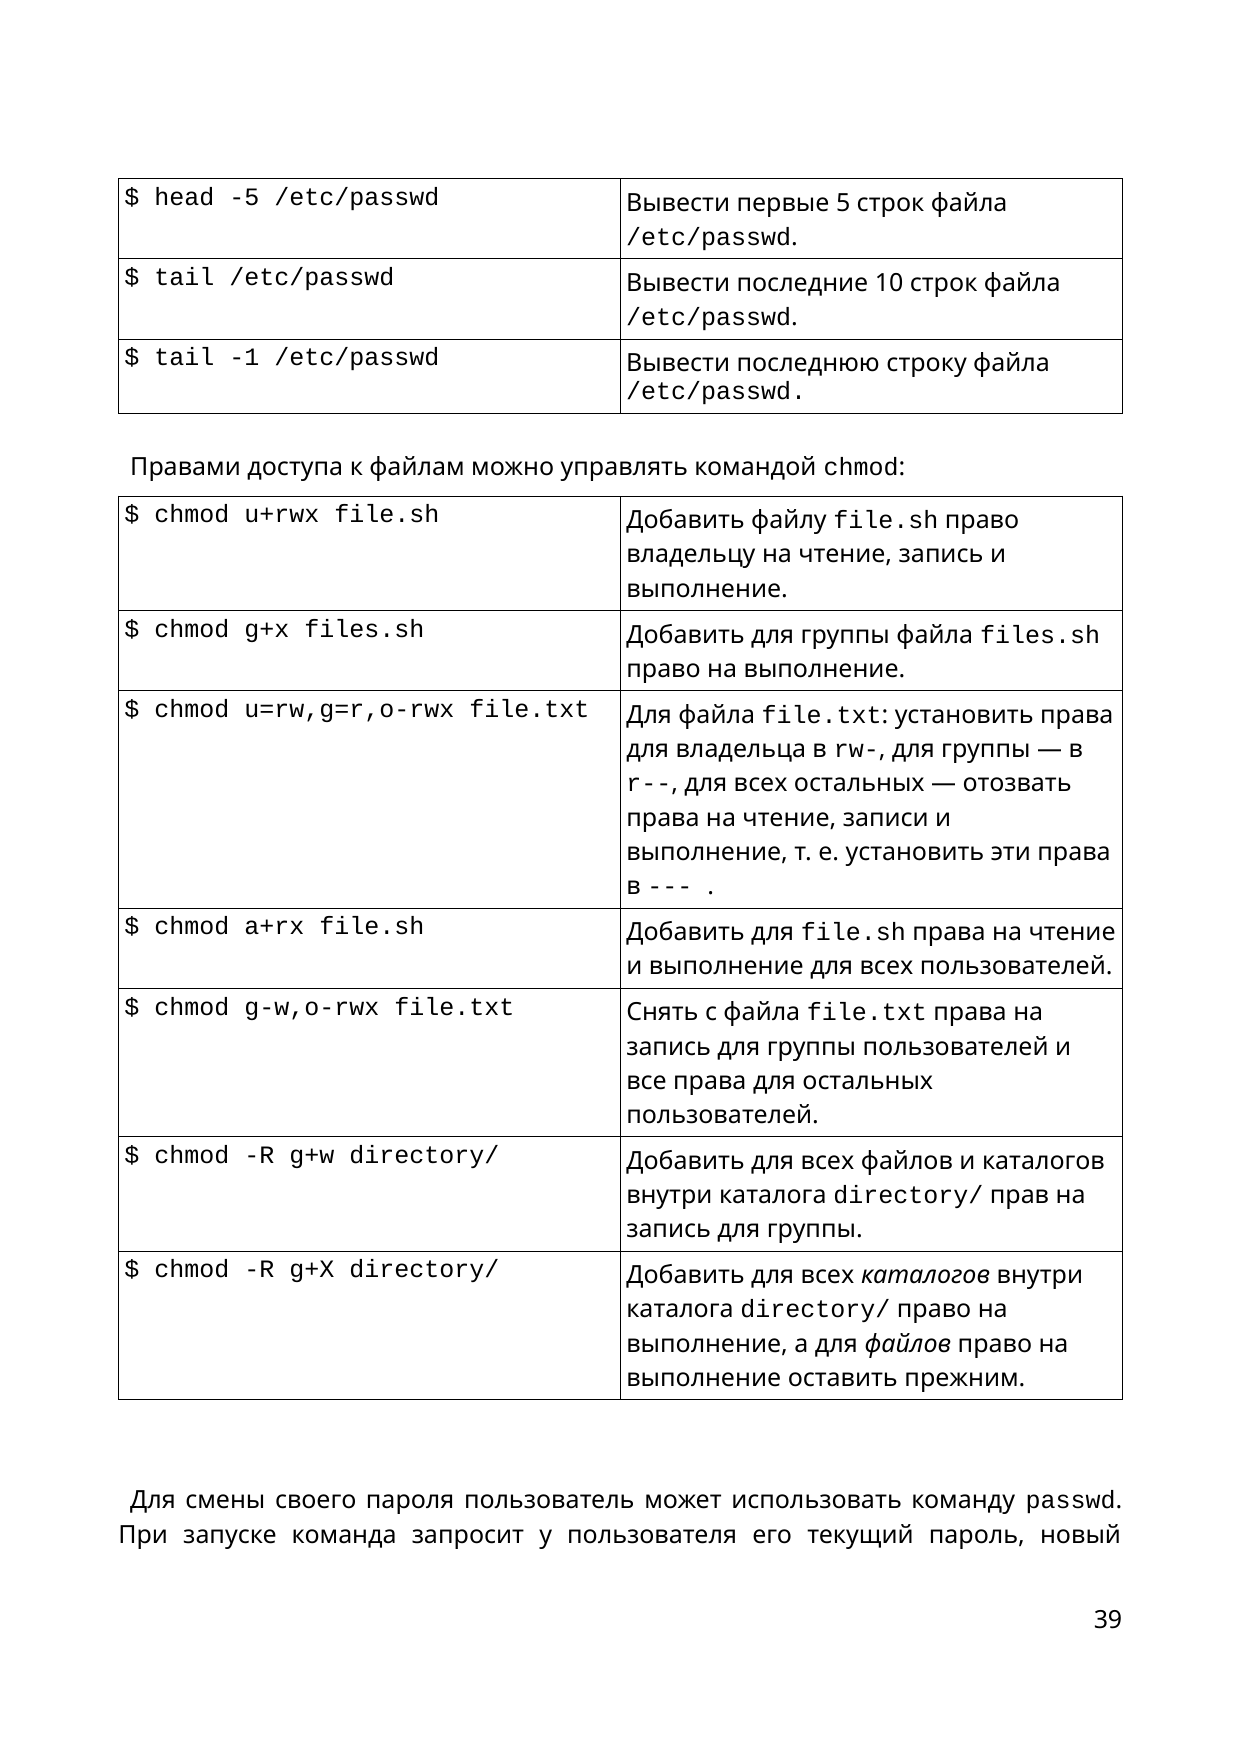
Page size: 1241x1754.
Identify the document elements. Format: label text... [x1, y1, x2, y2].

table_cell $ chmod a+rx file.sh [119, 909, 620, 988]
table_cell $ tail -1 /etc/passwd [119, 340, 620, 413]
table_cell Вывести последнюю строку файла /etc/passwd. [621, 340, 1122, 413]
table_cell Вывести первые 5 строк файла /etc/passwd. [621, 179, 1122, 258]
table_cell $ head -5 /etc/passwd [119, 179, 620, 258]
table_cell Вывести последние 10 строк файла /etc/passwd. [621, 259, 1122, 339]
table_cell Добавить для всех каталогов внутри каталога directory/ право на выполнение, а для файлов право на выполнение оставить прежним. [621, 1252, 1122, 1399]
text Правами доступа к файлам можно управлять командой chmod: [118, 449, 1122, 483]
table_cell Снять с файла file.txt права на запись для группы пользователей и все права для остальных пользователей. [621, 989, 1122, 1136]
table_cell $ chmod -R g+w directory/ [119, 1137, 620, 1251]
table_cell Добавить для группы файла files.sh право на выполнение. [621, 611, 1122, 690]
table_cell Для файла file.txt: установить права для владельца в rw-, для группы — в r--, для всех остальных — отозвать права на чтение, записи и выполнение, т. е. установить эти права в --- . [621, 691, 1122, 907]
table_cell $ chmod g-w,o-rwx file.txt [119, 989, 620, 1136]
table_cell $ tail /etc/passwd [119, 259, 620, 339]
table_cell Добавить для всех файлов и каталогов внутри каталога directory/ прав на запись для группы. [621, 1137, 1122, 1251]
table_cell $ chmod -R g+X directory/ [119, 1252, 620, 1399]
table_cell Добавить для file.sh права на чтение и выполнение для всех пользователей. [621, 909, 1122, 988]
table_cell $ chmod g+x files.sh [119, 611, 620, 690]
table_header Добавить файлу file.sh право владельцу на чтение, запись и выполнение. [621, 497, 1122, 610]
table_cell $ chmod u=rw,g=r,o-rwx file.txt [119, 691, 620, 907]
table_header $ chmod u+rwx file.sh [119, 497, 620, 610]
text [118, 1482, 1122, 1550]
